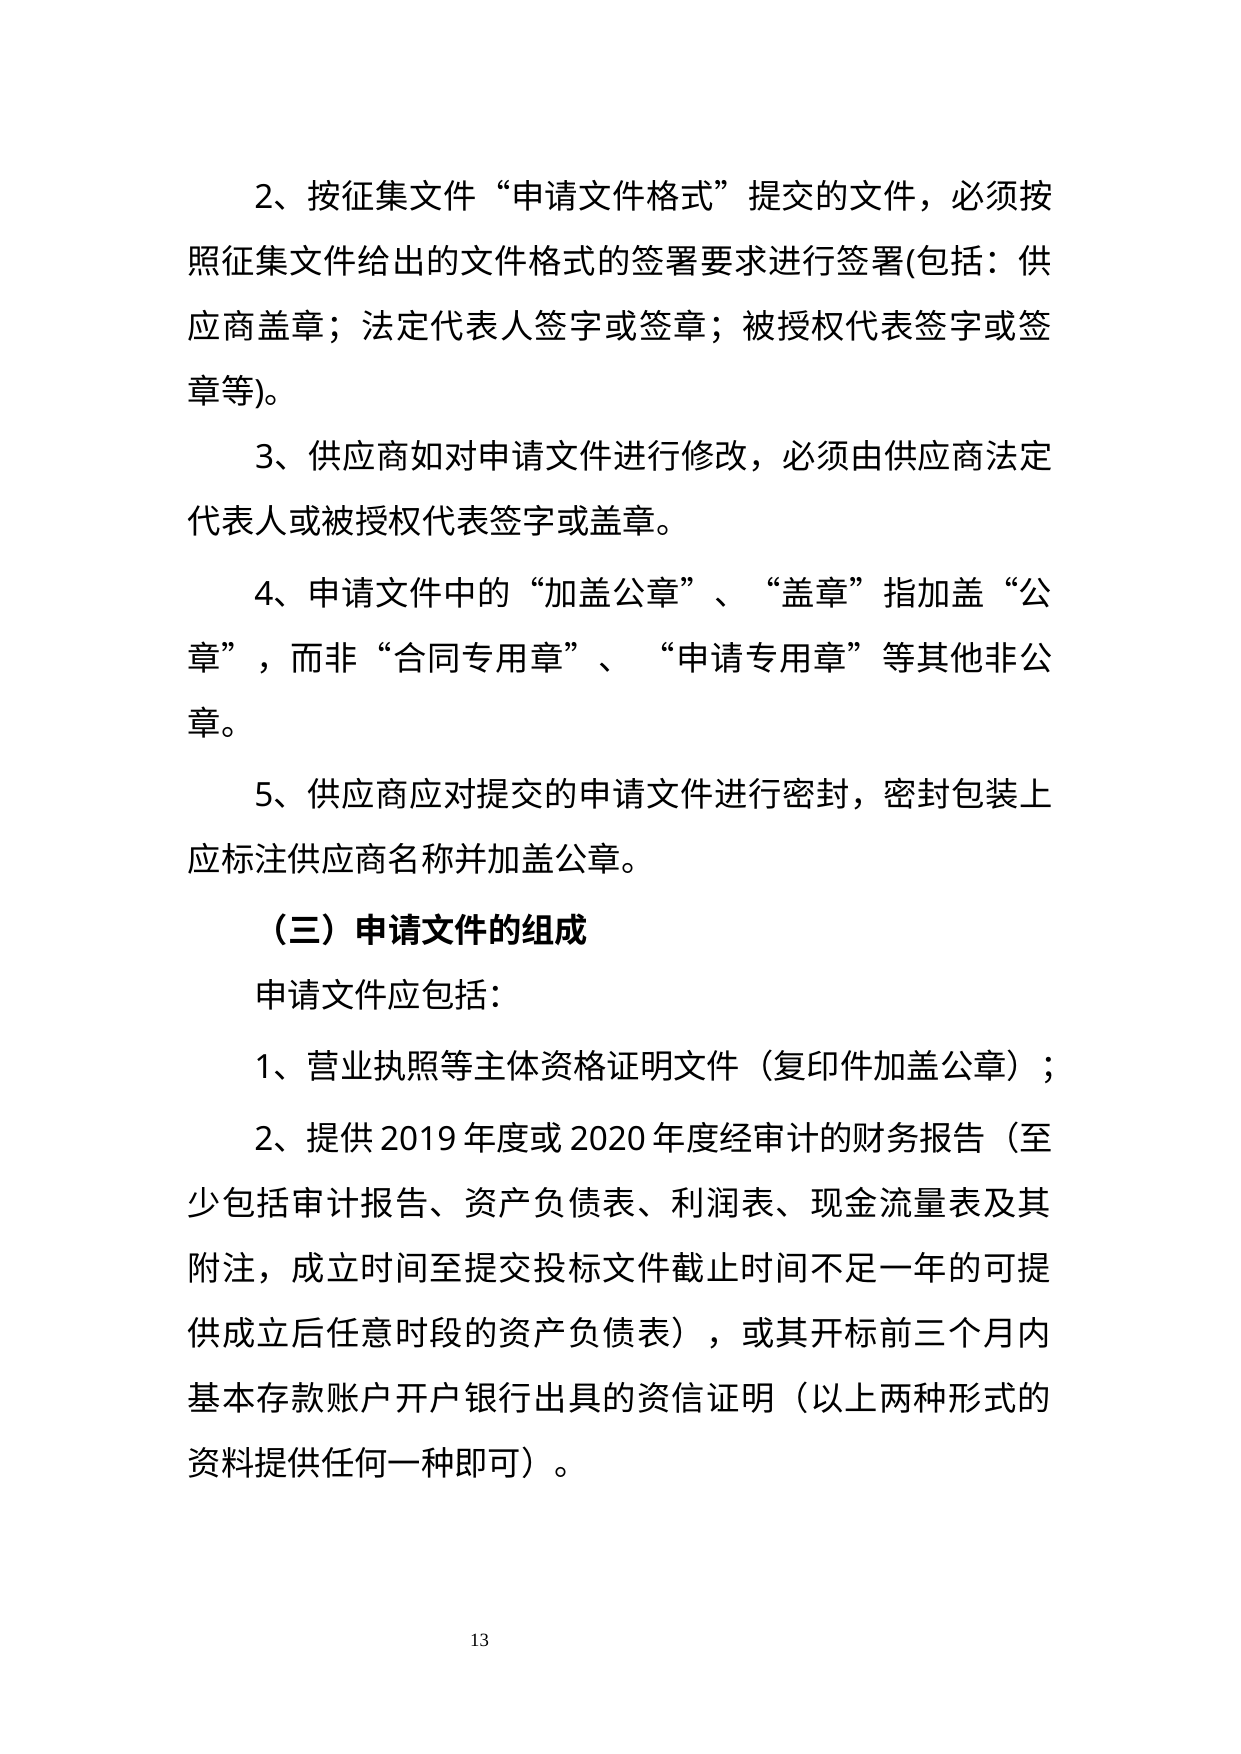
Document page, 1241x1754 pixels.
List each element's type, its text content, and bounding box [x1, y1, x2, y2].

text 2、提供2019年度或2020年度经审计的财务报告（至少包括审计报告、资产负债表、利润表、现金流量表及其附注，成立时间至提交投标文件截止时间不足一年的可提供成立后任意时段的资产负债表），或其开标前三个月内基本存款账户开户银行出具的资信证明（以上两种形式的资料提供任何一种即可）。 [187, 1103, 1053, 1493]
text 1、营业执照等主体资格证明文件（复印件加盖公章）； [187, 1032, 1053, 1097]
subtitle （三）申请文件的组成 [187, 896, 1053, 961]
list 2、按征集文件“申请文件格式”提交的文件，必须按照征集文件给出的文件格式的签署要求进行签署(包括：供应商盖章；法定代表人签字或签章；被授权代表签字或签章等)。 [187, 162, 1053, 422]
text 4、申请文件中的“加盖公章”、“盖章”指加盖“公章”，而非“合同专用章”、 “申请专用章”等其他非公章。 [187, 558, 1053, 753]
text 3、供应商如对申请文件进行修改，必须由供应商法定代表人或被授权代表签字或盖章。 [187, 422, 1053, 552]
text 5、供应商应对提交的申请文件进行密封，密封包装上应标注供应商名称并加盖公章。 [187, 759, 1053, 889]
text 申请文件应包括： [187, 961, 1053, 1026]
